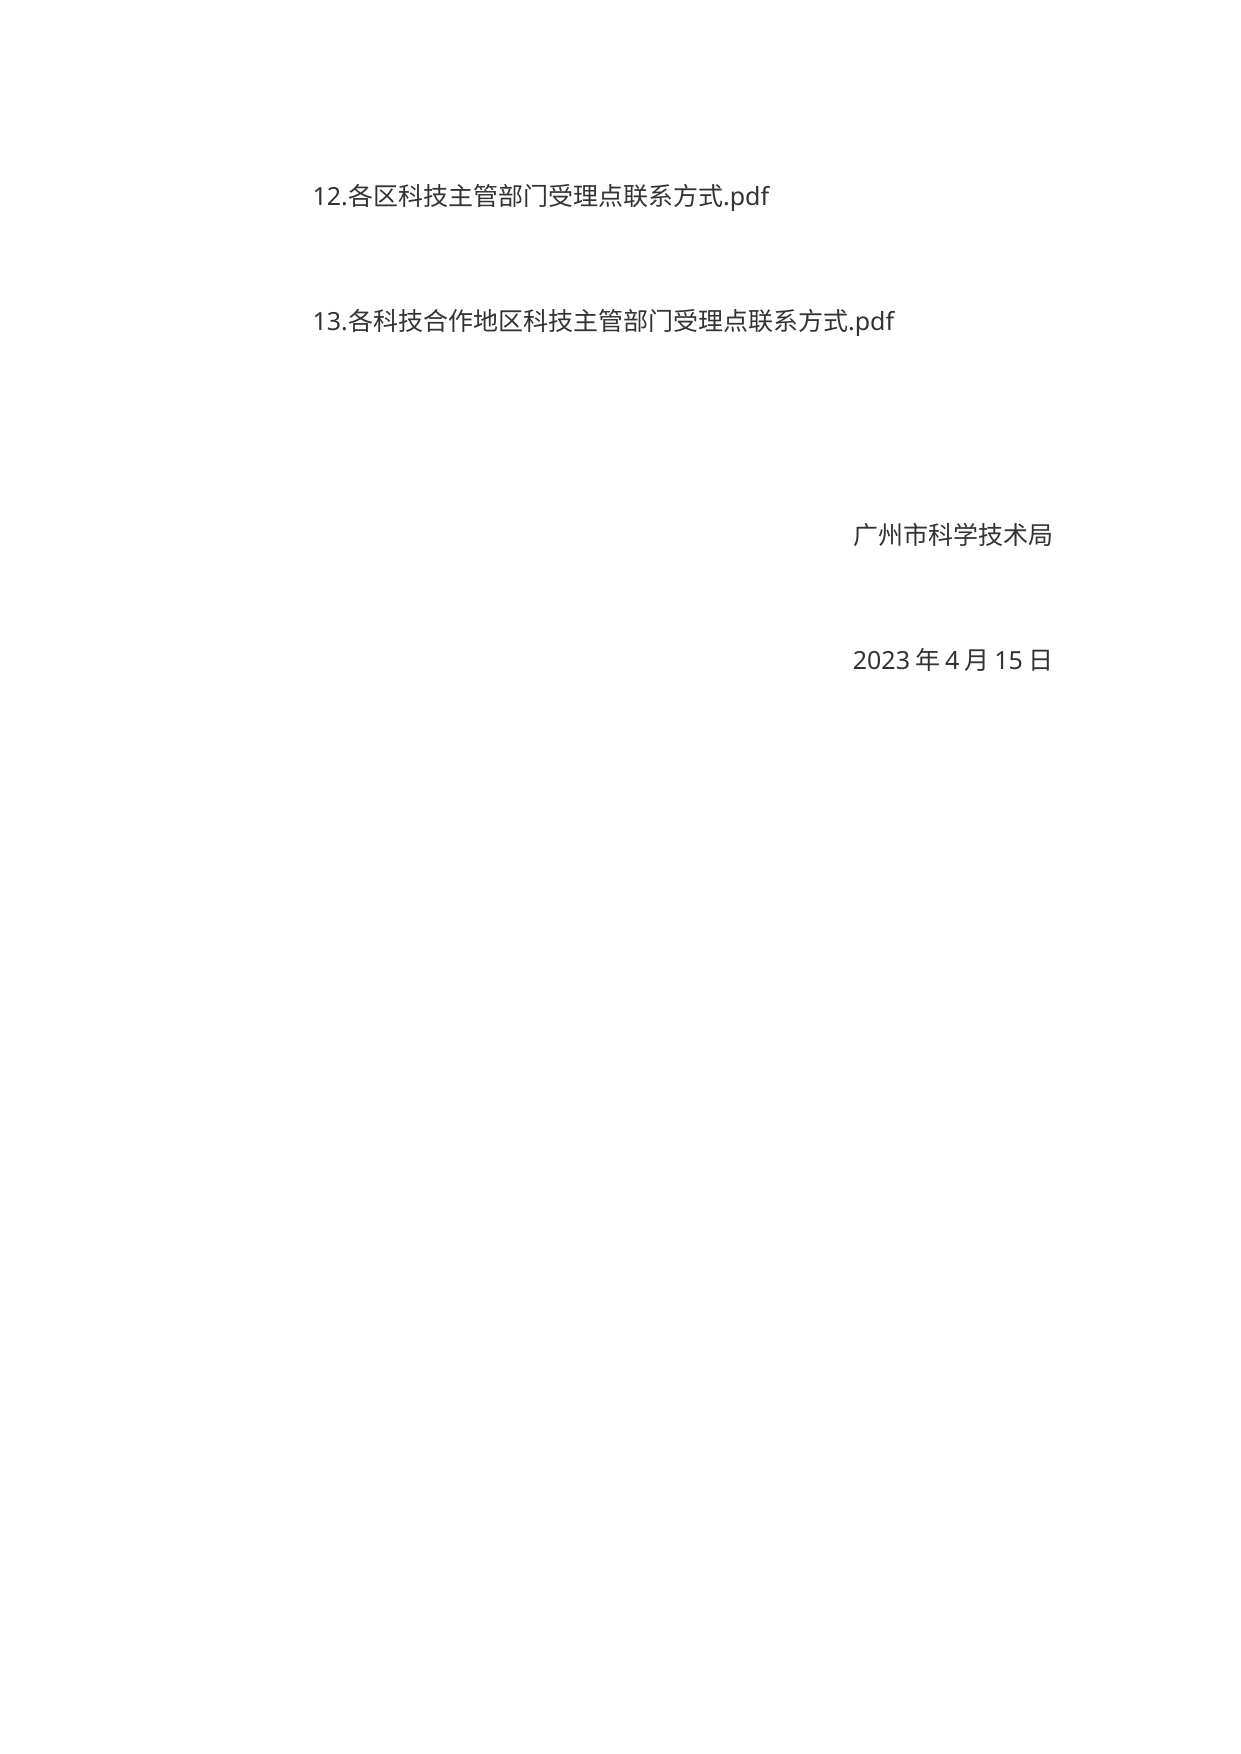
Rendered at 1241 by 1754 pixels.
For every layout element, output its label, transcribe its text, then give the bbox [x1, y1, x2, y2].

text 12.各区科技主管部门受理点联系方式.pdf [187, 162, 1053, 227]
text 13.各科技合作地区科技主管部门受理点联系方式.pdf [187, 287, 1053, 352]
text 广州市科学技术局 [187, 501, 1053, 566]
text 2023年4月15日 [187, 626, 1053, 691]
